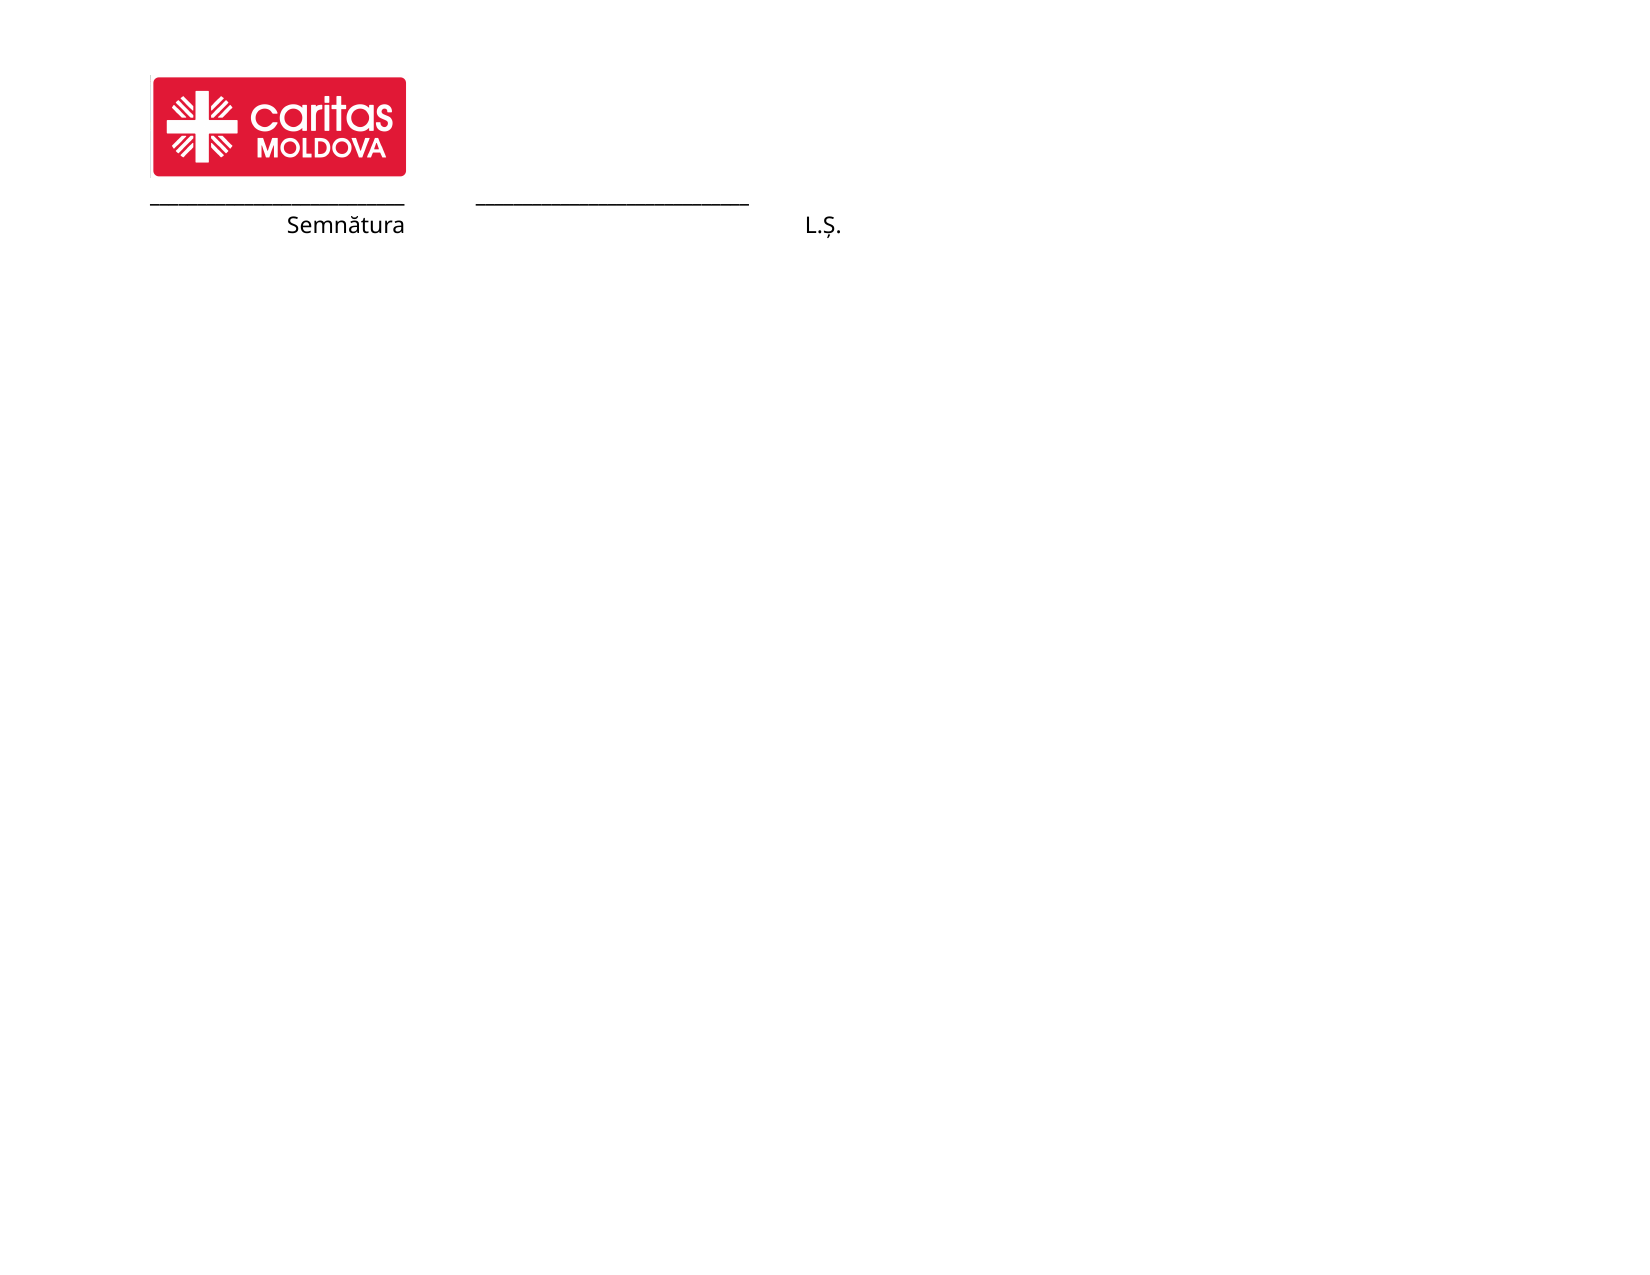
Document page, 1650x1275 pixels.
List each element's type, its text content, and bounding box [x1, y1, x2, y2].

text Semnătura L.Ș. [150, 209, 1500, 240]
text ___________________________ _____________________________ [150, 178, 1500, 209]
picture [150, 75, 409, 178]
